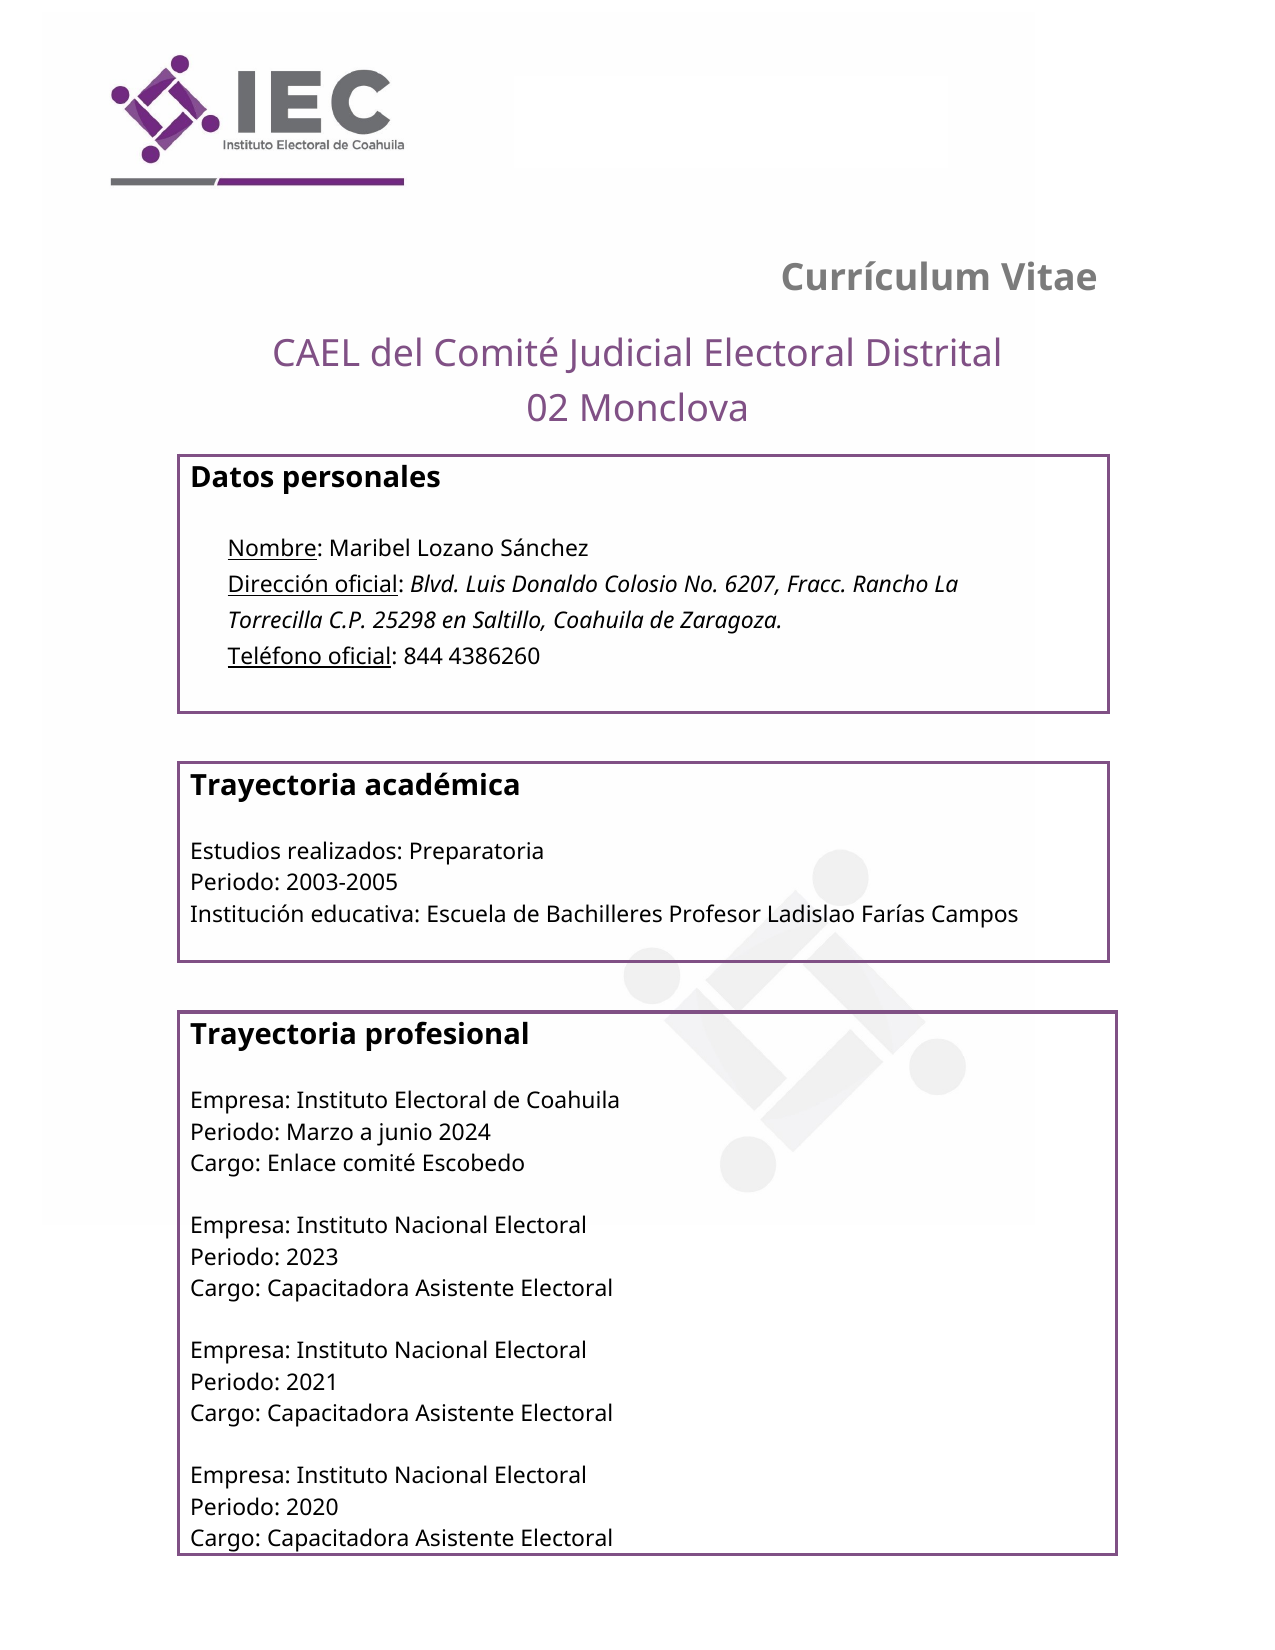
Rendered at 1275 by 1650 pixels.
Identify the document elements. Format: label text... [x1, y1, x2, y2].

picture [42, 12, 1035, 1225]
text Currículum Vitae [177, 251, 1098, 302]
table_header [180, 1014, 1115, 1553]
table_header Datos personales Nombre: Maribel Lozano Sánchez Dirección oficial: Blvd. Luis Donaldo Colosio No. 6207, Fracc. Rancho La Torrecilla C.P. 25298 en Saltillo, Coahuila de Zaragoza. Teléfono oficial: 844 4386260 [180, 457, 1107, 711]
table_header Trayectoria académica Estudios realizados: Preparatoria Periodo: 2003-2005 Institución educativa: Escuela de Bachilleres Profesor Ladislao Farías Campos [180, 764, 1107, 960]
text CAEL del Comité Judicial Electoral Distrital 02 Monclova [267, 327, 1008, 433]
